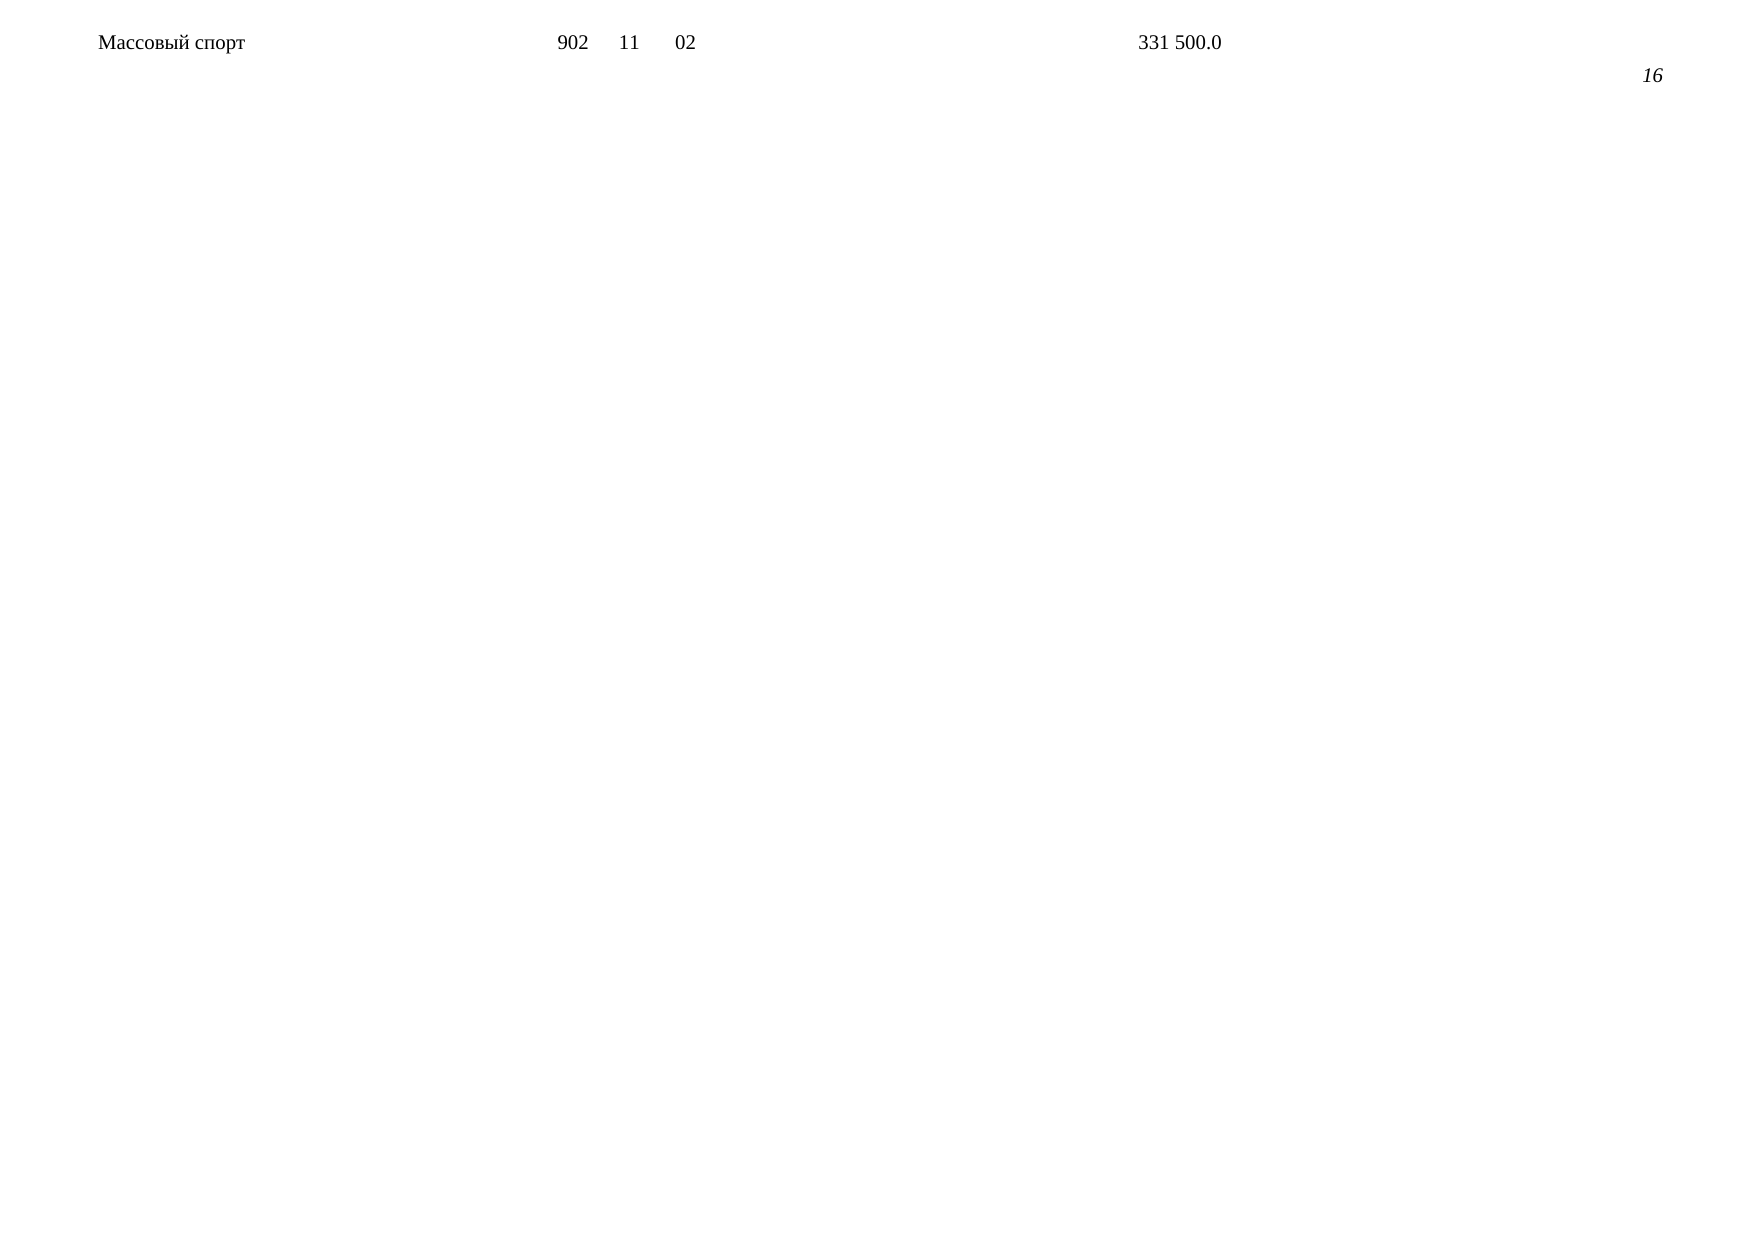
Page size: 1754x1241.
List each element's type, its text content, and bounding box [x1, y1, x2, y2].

text 16 [88, 63, 1724, 87]
text Массовый спорт 902 11 02 331 500.0 [88, 29, 1724, 54]
